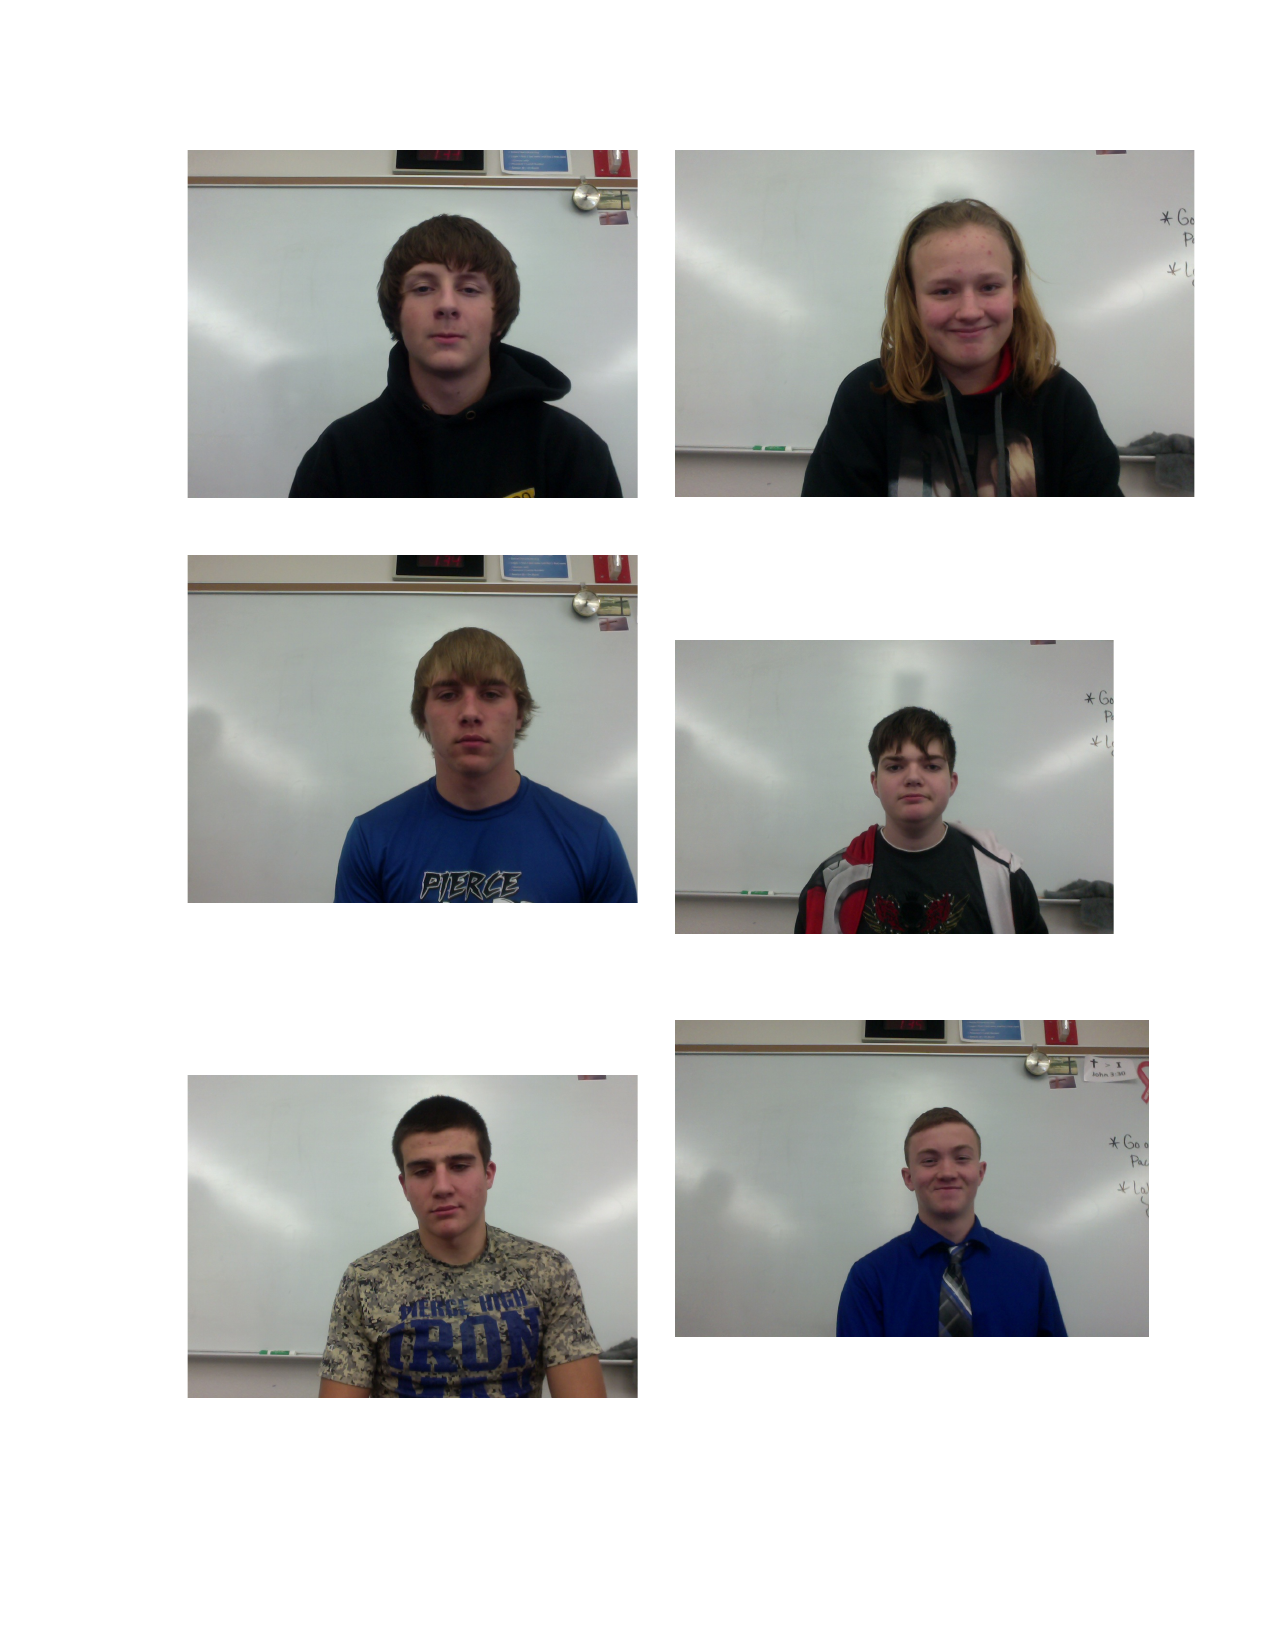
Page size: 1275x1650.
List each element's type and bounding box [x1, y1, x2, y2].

picture [187, 555, 638, 903]
picture [675, 640, 1114, 934]
picture [675, 1020, 1149, 1337]
picture [675, 150, 1195, 497]
picture [187, 1075, 638, 1398]
picture [187, 150, 638, 498]
